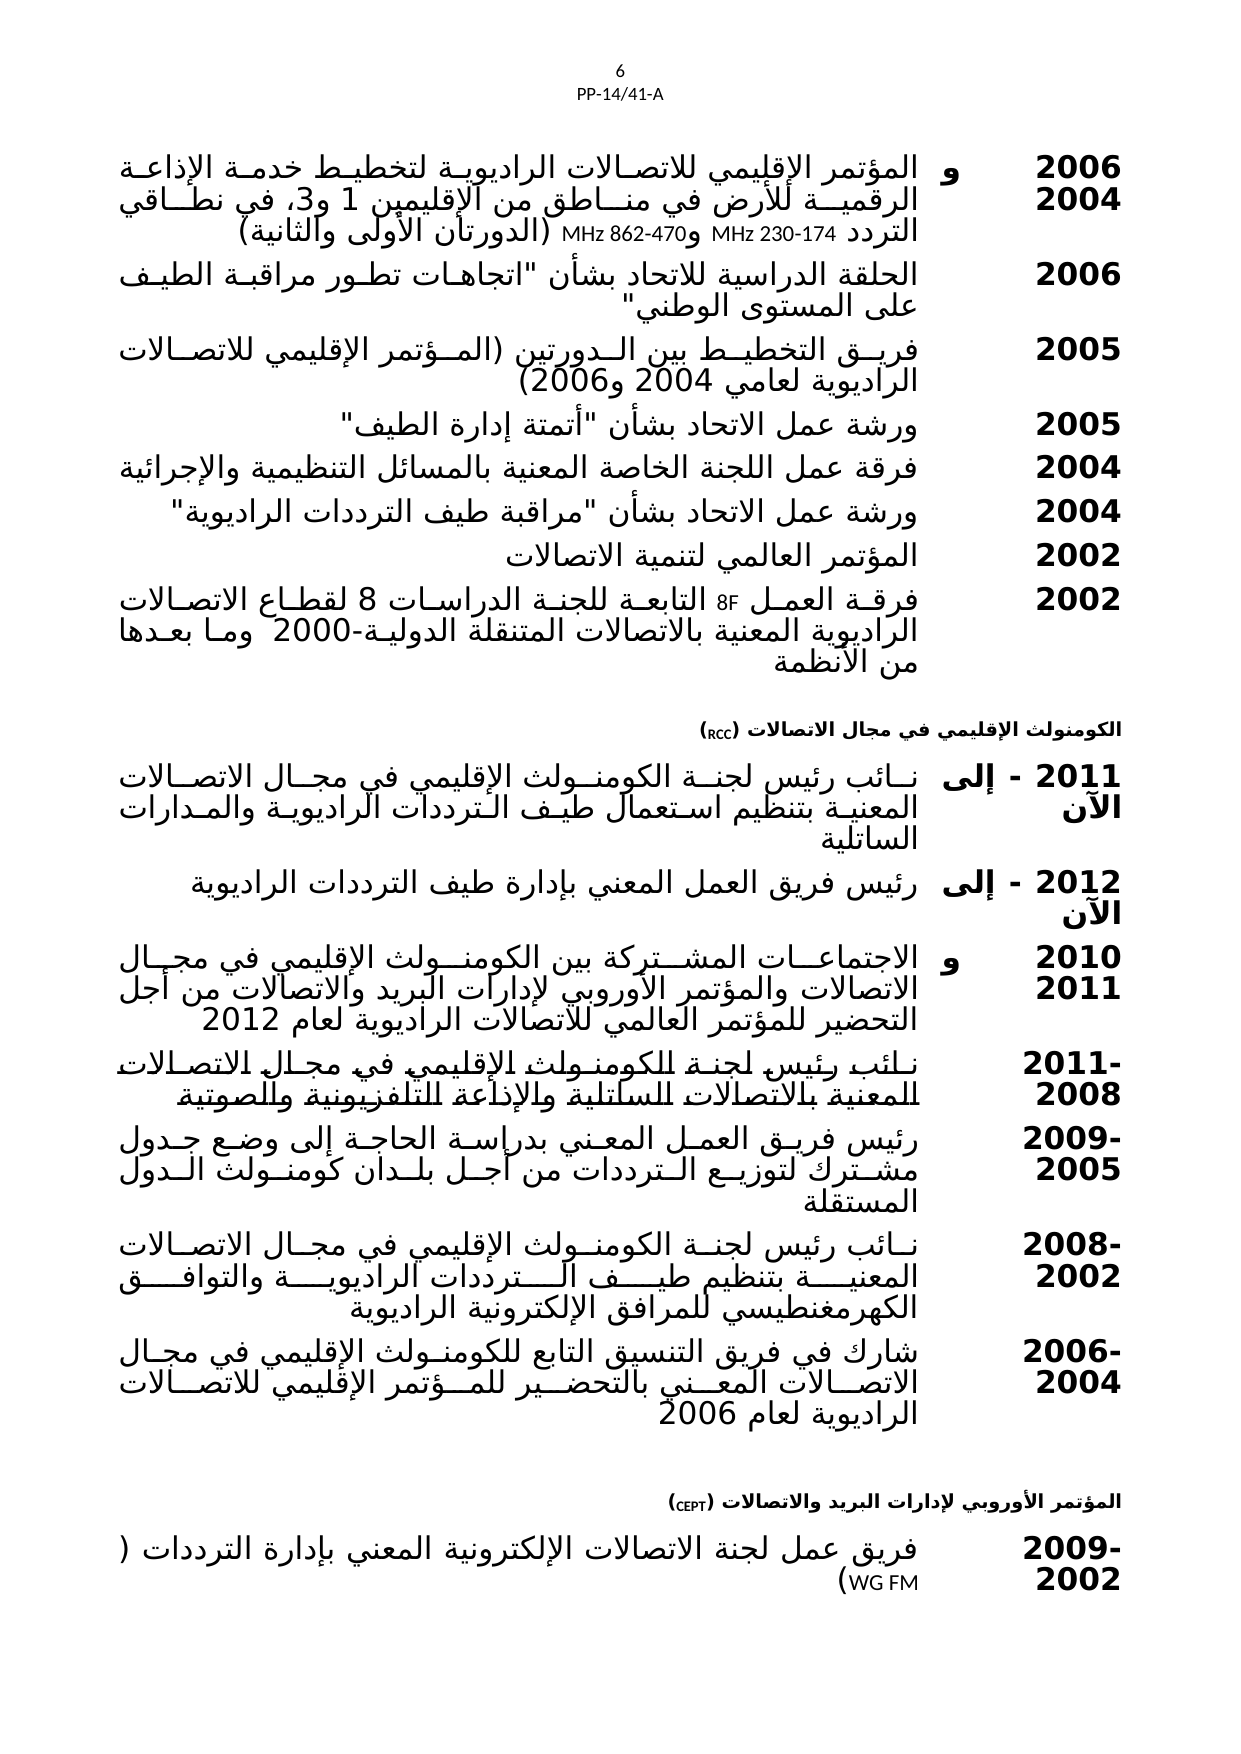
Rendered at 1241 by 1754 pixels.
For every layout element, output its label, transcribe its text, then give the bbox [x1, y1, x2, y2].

table_cell 2005 [930, 329, 1133, 404]
table_cell نائب رئيس لجنة الكومنولث الإقليمي في مجال الاتصالات المعنية بتنظيم استعمال طيف الترددات الراديوية والمدارات الساتلية [107, 756, 930, 862]
table_cell ورشة عمل الاتحاد بشأن "مراقبة طيف الترددات الراديوية" [107, 491, 930, 535]
table_cell 2006 [930, 254, 1133, 329]
table_cell شارك في فريق التنسيق التابع للكومنولث الإقليمي في مجال الاتصالات المعني بالتحضير للمؤتمر الإقليمي للاتصالات الراديوية لعام 2006 [107, 1331, 930, 1437]
table_cell 2005 [930, 404, 1133, 448]
table_cell نائب رئيس لجنة الكومنولث الإقليمي في مجال الاتصالات المعنية بتنظيم طيف الترددات الراديوية والتوافق الكهرمغنطيسي للمرافق الإلكترونية الراديوية [107, 1225, 930, 1331]
table_cell 2011-2008 [930, 1043, 1133, 1118]
table_cell فرقة العمل 8F التابعة للجنة الدراسات 8 لقطاع الاتصالات الراديوية المعنية بالاتصالات المتنقلة الدولية-2000 وما بعدها من الأنظمة [107, 579, 930, 685]
table_cell 2009-2005 [930, 1118, 1133, 1224]
table_cell الحلقة الدراسية للاتحاد بشأن "اتجاهات تطور مراقبة الطيف على المستوى الوطني" [107, 254, 930, 329]
table_cell رئيس فريق العمل المعني بدراسة الحاجة إلى وضع جدول مشترك لتوزيع الترددات من أجل بلدان كومنولث الدول المستقلة [107, 1118, 930, 1224]
table_cell 2006 و2004 [930, 148, 1133, 254]
table_cell نائب رئيس لجنة الكومنولث الإقليمي في مجال الاتصالات المعنية بالاتصالات الساتلية والإذاعة التلفزيونية والصوتية [107, 1043, 930, 1118]
table_cell 2004 [930, 448, 1133, 491]
table_cell فريق التخطيط بين الدورتين (المؤتمر الإقليمي للاتصالات الراديوية لعامي 2004 و2006) [107, 329, 930, 404]
table_cell فرقة عمل اللجنة الخاصة المعنية بالمسائل التنظيمية والإجرائية [107, 448, 930, 491]
table_cell 2012 - إلى الآن [930, 862, 1133, 937]
table_cell 2011 - إلى الآن [930, 756, 1133, 862]
table_cell 2002 [930, 535, 1133, 579]
table_cell 2006-2004 [930, 1331, 1133, 1437]
table_cell 2009-2002 [930, 1528, 1133, 1603]
table_cell 2004 [930, 491, 1133, 535]
table_cell المؤتمر الإقليمي للاتصالات الراديوية لتخطيط خدمة الإذاعة الرقمية للأرض في مناطق من الإقليمين 1 و3، في نطاقي التردد MHz 230-174 وMHz 862-470 (الدورتان الأولى والثانية) [107, 148, 930, 254]
table_cell فريق عمل لجنة الاتصالات الإلكترونية المعني بإدارة الترددات (WG FM) [107, 1528, 930, 1603]
table_header الكومنولث الإقليمي في مجال الاتصالات (RCC) [107, 700, 1133, 756]
table_cell 2008-2002 [930, 1225, 1133, 1331]
table_header المؤتمر الأوروبي لإدارات البريد والاتصالات (CEPT) [107, 1472, 1133, 1528]
table_cell ورشة عمل الاتحاد بشأن "أتمتة إدارة الطيف" [107, 404, 930, 448]
table_cell الاجتماعات المشتركة بين الكومنولث الإقليمي في مجال الاتصالات والمؤتمر الأوروبي لإدارات البريد والاتصالات من أجل التحضير للمؤتمر العالمي للاتصالات الراديوية لعام 2012 [107, 937, 930, 1043]
table_cell المؤتمر العالمي لتنمية الاتصالات [107, 535, 930, 579]
table_cell 2010 و2011 [930, 937, 1133, 1043]
table_cell رئيس فريق العمل المعني بإدارة طيف الترددات الراديوية [107, 862, 930, 937]
table_cell 2002 [930, 579, 1133, 685]
